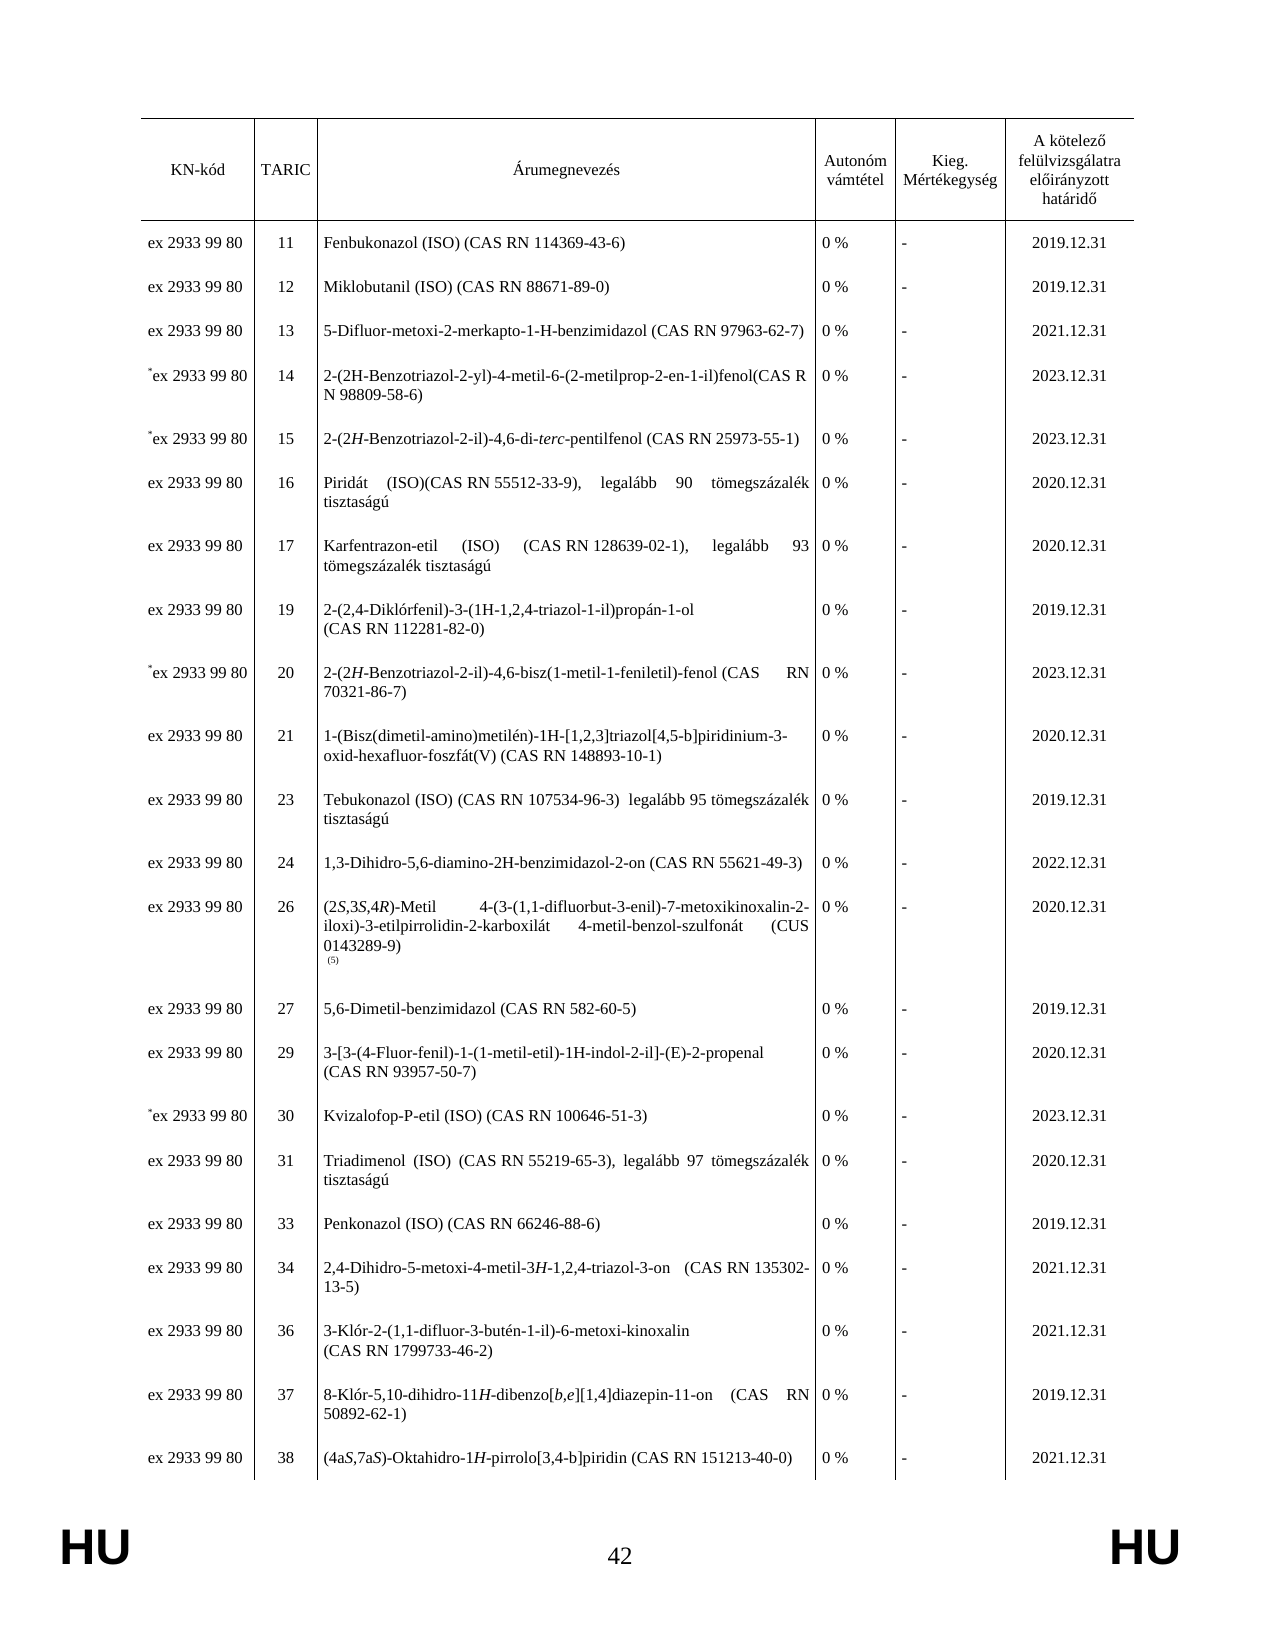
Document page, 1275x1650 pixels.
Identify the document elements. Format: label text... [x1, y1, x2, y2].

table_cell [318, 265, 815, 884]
table_header TARIC [255, 119, 317, 220]
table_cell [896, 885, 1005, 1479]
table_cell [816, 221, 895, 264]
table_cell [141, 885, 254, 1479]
table_header Autonóm vámtétel [816, 119, 895, 220]
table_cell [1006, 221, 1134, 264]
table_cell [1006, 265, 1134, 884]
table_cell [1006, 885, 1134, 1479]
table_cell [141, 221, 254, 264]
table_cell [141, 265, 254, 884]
table_header Kieg. Mértékegység [896, 119, 1005, 220]
table_header Árumegnevezés [318, 119, 815, 220]
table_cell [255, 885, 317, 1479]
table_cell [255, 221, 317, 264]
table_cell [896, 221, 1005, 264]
table_header KN-kód [141, 119, 254, 220]
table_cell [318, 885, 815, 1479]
table_header A kötelező felülvizsgálatra előirányzott határidő [1006, 119, 1134, 220]
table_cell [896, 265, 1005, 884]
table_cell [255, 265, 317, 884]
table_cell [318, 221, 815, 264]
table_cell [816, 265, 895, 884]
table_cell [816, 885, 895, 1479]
